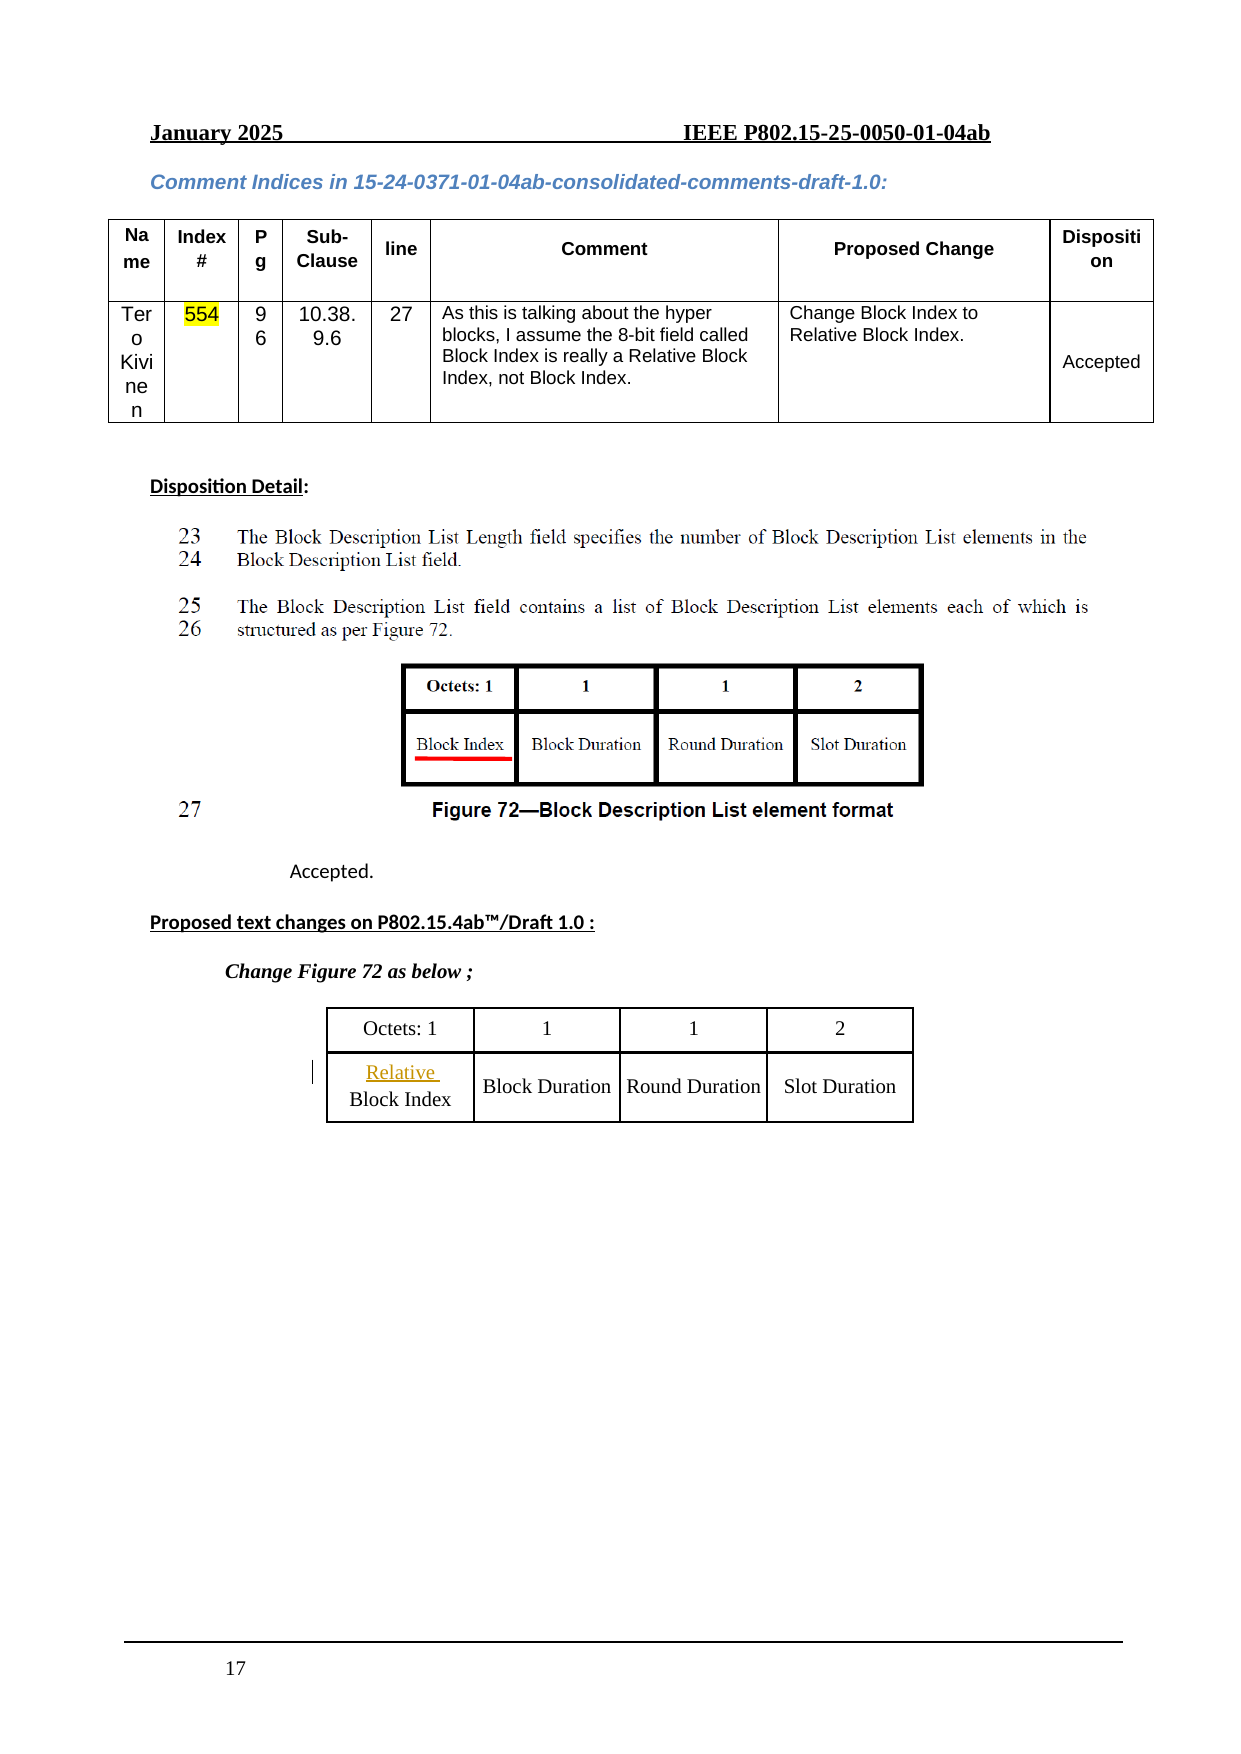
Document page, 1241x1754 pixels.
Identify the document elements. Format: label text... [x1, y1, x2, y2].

table_cell Change Block Index to Relative Block Index. [779, 302, 1049, 422]
table_header Name [109, 220, 164, 301]
table_header 1 [621, 1009, 766, 1051]
table_header Octets: 1 [328, 1009, 473, 1051]
table_header Comment [431, 220, 778, 301]
table_cell Slot Duration [768, 1054, 912, 1121]
text Change Figure 72 as below ; [150, 959, 1090, 983]
table_header Sub-Clause [283, 220, 371, 301]
table_cell Block Duration [475, 1054, 619, 1121]
table_cell Tero Kivinen [109, 302, 164, 422]
table_cell 96 [239, 302, 282, 422]
text Disposition Detail: [150, 473, 1090, 499]
table_cell As this is talking about the hyper blocks, I assume the 8-bit field called Block Index is really a Relative Block Index, not Block Index. [431, 302, 778, 422]
table_header Index# [165, 220, 238, 301]
table_header 1 [475, 1009, 619, 1051]
table_cell 27 [372, 302, 430, 422]
table_cell Block Index [328, 1054, 473, 1121]
table_header Proposed Change [779, 220, 1049, 301]
table_cell 10.38.9.6 [283, 302, 371, 422]
table_cell Accepted [1051, 302, 1153, 422]
table_header Pg [239, 220, 282, 301]
table_header line [372, 220, 430, 301]
table_cell 554 [165, 302, 238, 422]
text Proposed text changes on P802.15.4ab™/Draft 1.0 : [150, 909, 1090, 934]
table_header Disposition [1051, 220, 1153, 301]
text Comment Indices in 15-24-0371-01-04ab-consolidated-comments-draft-1.0: [150, 169, 1090, 193]
text Accepted. [289, 858, 1090, 884]
table_header 2 [768, 1009, 912, 1051]
table_cell Round Duration [621, 1054, 766, 1121]
